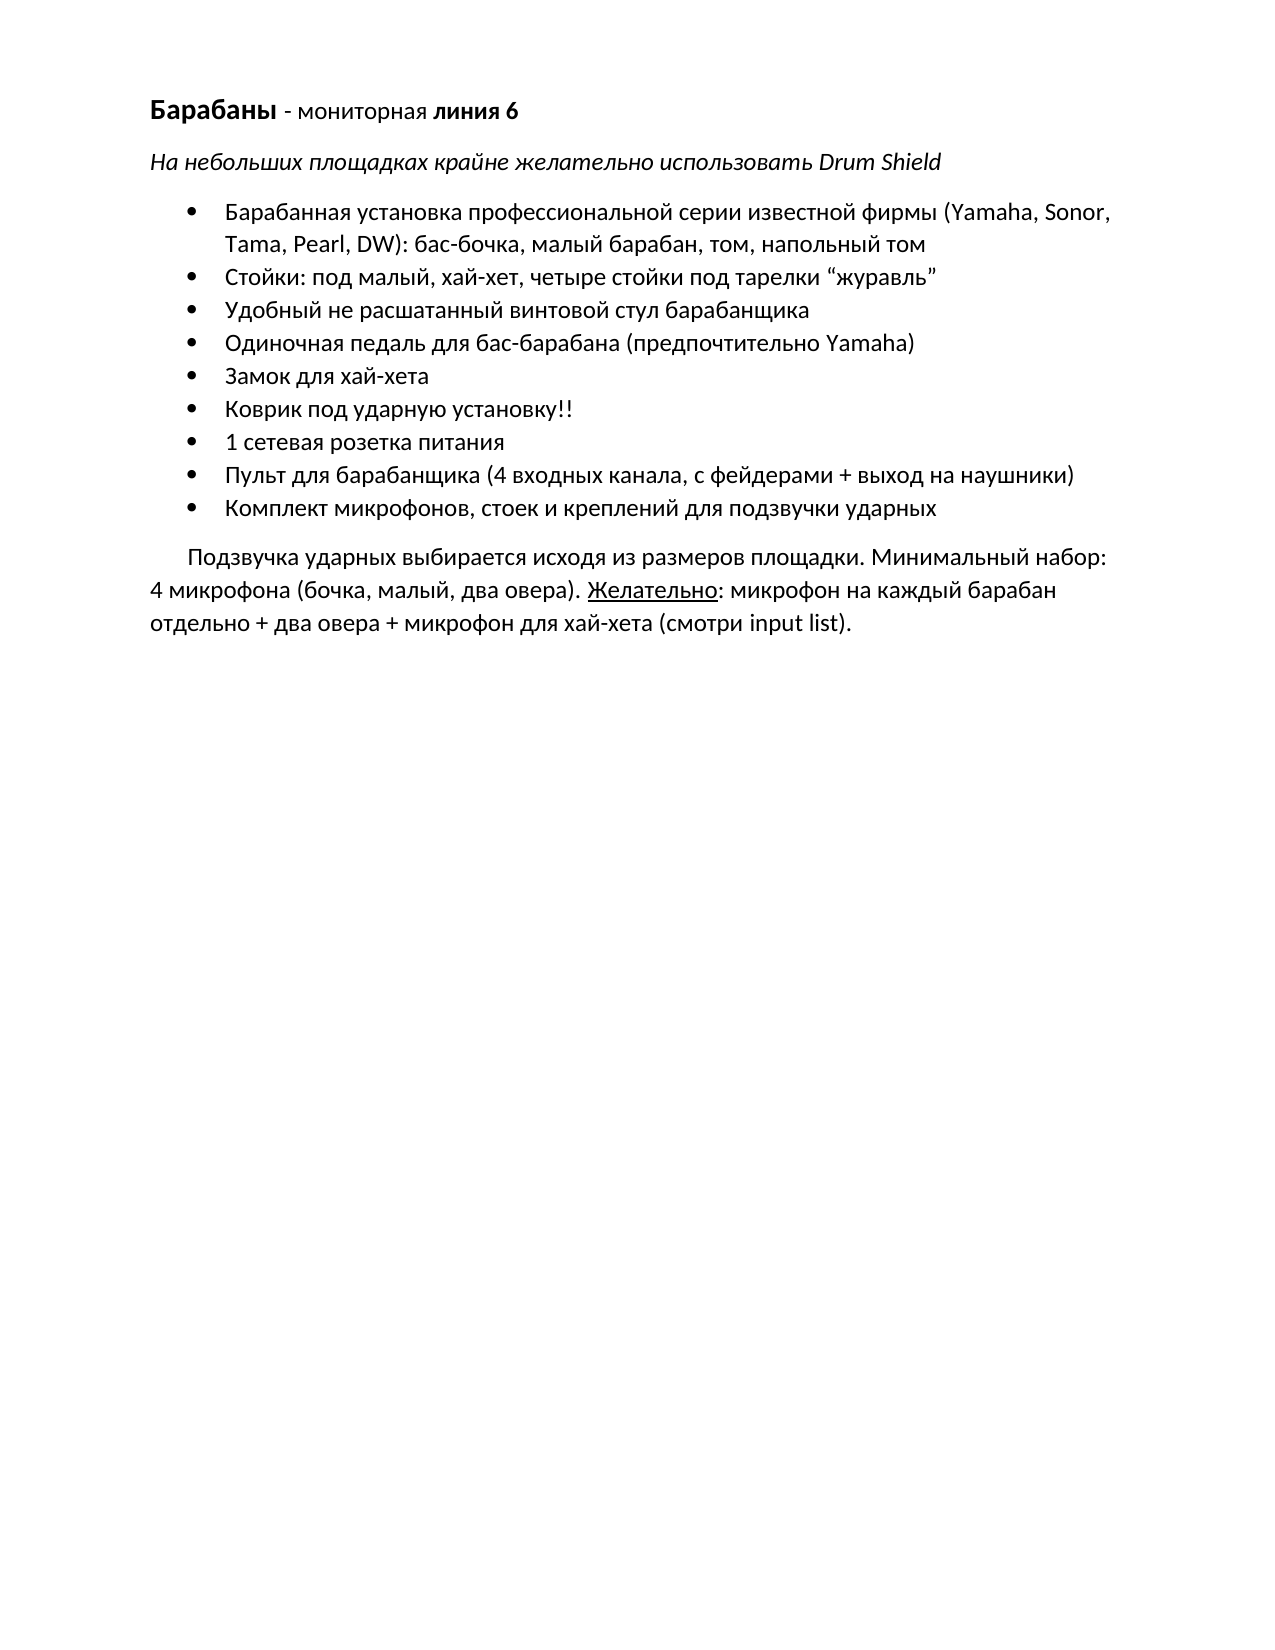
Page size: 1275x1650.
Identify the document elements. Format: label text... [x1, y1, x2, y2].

list Комплект микрофонов, стоек и креплений для подзвучки ударных [187, 492, 1125, 522]
list Удобный не расшатанный винтовой стул барабанщика [187, 294, 1125, 325]
text Подзвучка ударных выбирается исходя из размеров площадки. Минимальный набор: 4 микрофона (бочка, малый, два овера). Желательно: микрофон на каждый барабан отдельно + два овера + микрофон для хай-хета (смотри input list). [150, 541, 1125, 638]
text На небольших площадках крайне желательно использовать Drum Shield [150, 146, 1125, 177]
text Барабаны - мониторная линия 6 [150, 91, 1125, 127]
list 1 сетевая розетка питания [187, 426, 1125, 457]
list Замок для хай-хета [187, 360, 1125, 391]
list Барабанная установка профессиональной серии известной фирмы (Yamaha, Sonor, Tama, Pearl, DW): бас-бочка, малый барабан, том, напольный том [187, 196, 1125, 259]
list Коврик под ударную установку!! [187, 393, 1125, 424]
list Пульт для барабанщика (4 входных канала, с фейдерами + выход на наушники) [187, 459, 1125, 489]
list Стойки: под малый, хай-хет, четыре стойки под тарелки “журавль” [187, 261, 1125, 292]
list Одиночная педаль для бас-барабана (предпочтительно Yamaha) [187, 327, 1125, 358]
